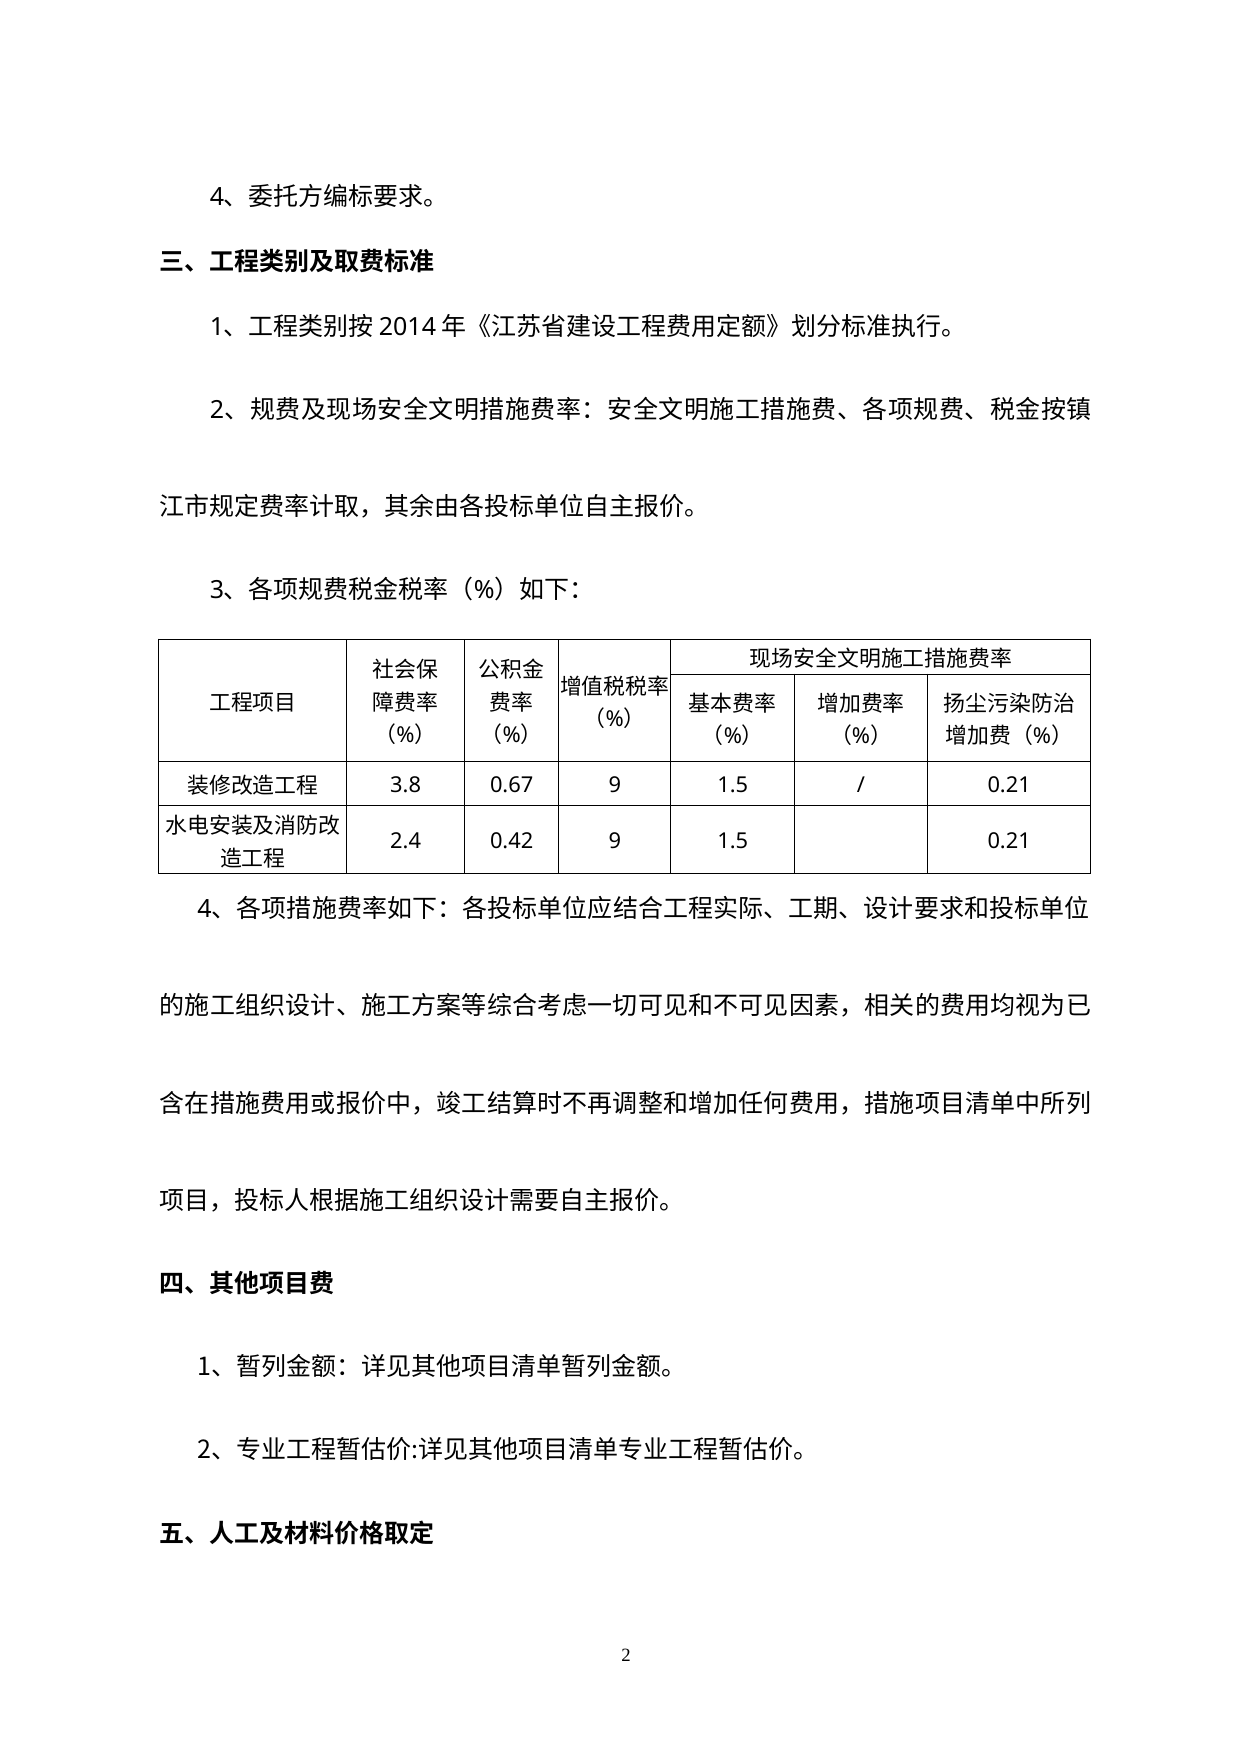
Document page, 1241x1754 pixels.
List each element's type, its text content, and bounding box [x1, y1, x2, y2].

table_cell 0.42 [465, 806, 558, 873]
table_cell [795, 806, 927, 873]
table_cell / [795, 762, 927, 805]
table_header 工程项目 [159, 640, 346, 761]
text 1、暂列金额：详见其他项目清单暂列金额。 [159, 1332, 1092, 1397]
table_header 现场安全文明施工措施费率 [671, 640, 1090, 673]
table_header 公积金 费率 （%） [465, 640, 558, 761]
text 4、各项措施费率如下：各投标单位应结合工程实际、工期、设计要求和投标单位的施工组织设计、施工方案等综合考虑一切可见和不可见因素，相关的费用均视为已含在措施费用或报价中，竣工结算时不再调整和增加任何费用，措施项目清单中所列项目，投标人根据施工组织设计需要自主报价。 [159, 874, 1092, 1231]
table_cell 0.67 [465, 762, 558, 805]
table_cell 水电安装及消防改造工程 [159, 806, 346, 873]
text 三、工程类别及取费标准 [159, 227, 1092, 292]
table_cell 9 [559, 806, 670, 873]
table_cell 基本费率 （%） [671, 675, 794, 761]
text 2、规费及现场安全文明措施费率：安全文明施工措施费、各项规费、税金按镇江市规定费率计取，其余由各投标单位自主报价。 [159, 375, 1092, 537]
text 五、人工及材料价格取定 [159, 1499, 1092, 1564]
table_cell 增加费率 （%） [795, 675, 927, 761]
table_cell 0.21 [928, 806, 1090, 873]
table_cell 装修改造工程 [159, 762, 346, 805]
table_cell 扬尘污染防治 增加费（%） [928, 675, 1090, 761]
text 1、工程类别按2014年《江苏省建设工程费用定额》划分标准执行。 [159, 292, 1092, 357]
table_cell 0.21 [928, 762, 1090, 805]
text 3、各项规费税金税率（%）如下： [159, 555, 1092, 620]
table_cell 3.8 [347, 762, 464, 805]
table_header 增值税税率 （%） [559, 640, 670, 761]
text 2、专业工程暂估价:详见其他项目清单专业工程暂估价。 [159, 1416, 1092, 1481]
table_cell 1.5 [671, 762, 794, 805]
text 4、委托方编标要求。 [159, 162, 1092, 227]
table_cell 2.4 [347, 806, 464, 873]
text 四、其他项目费 [159, 1249, 1092, 1314]
table_cell 1.5 [671, 806, 794, 873]
table_cell 9 [559, 762, 670, 805]
table_header 社会保 障费率 （%） [347, 640, 464, 761]
